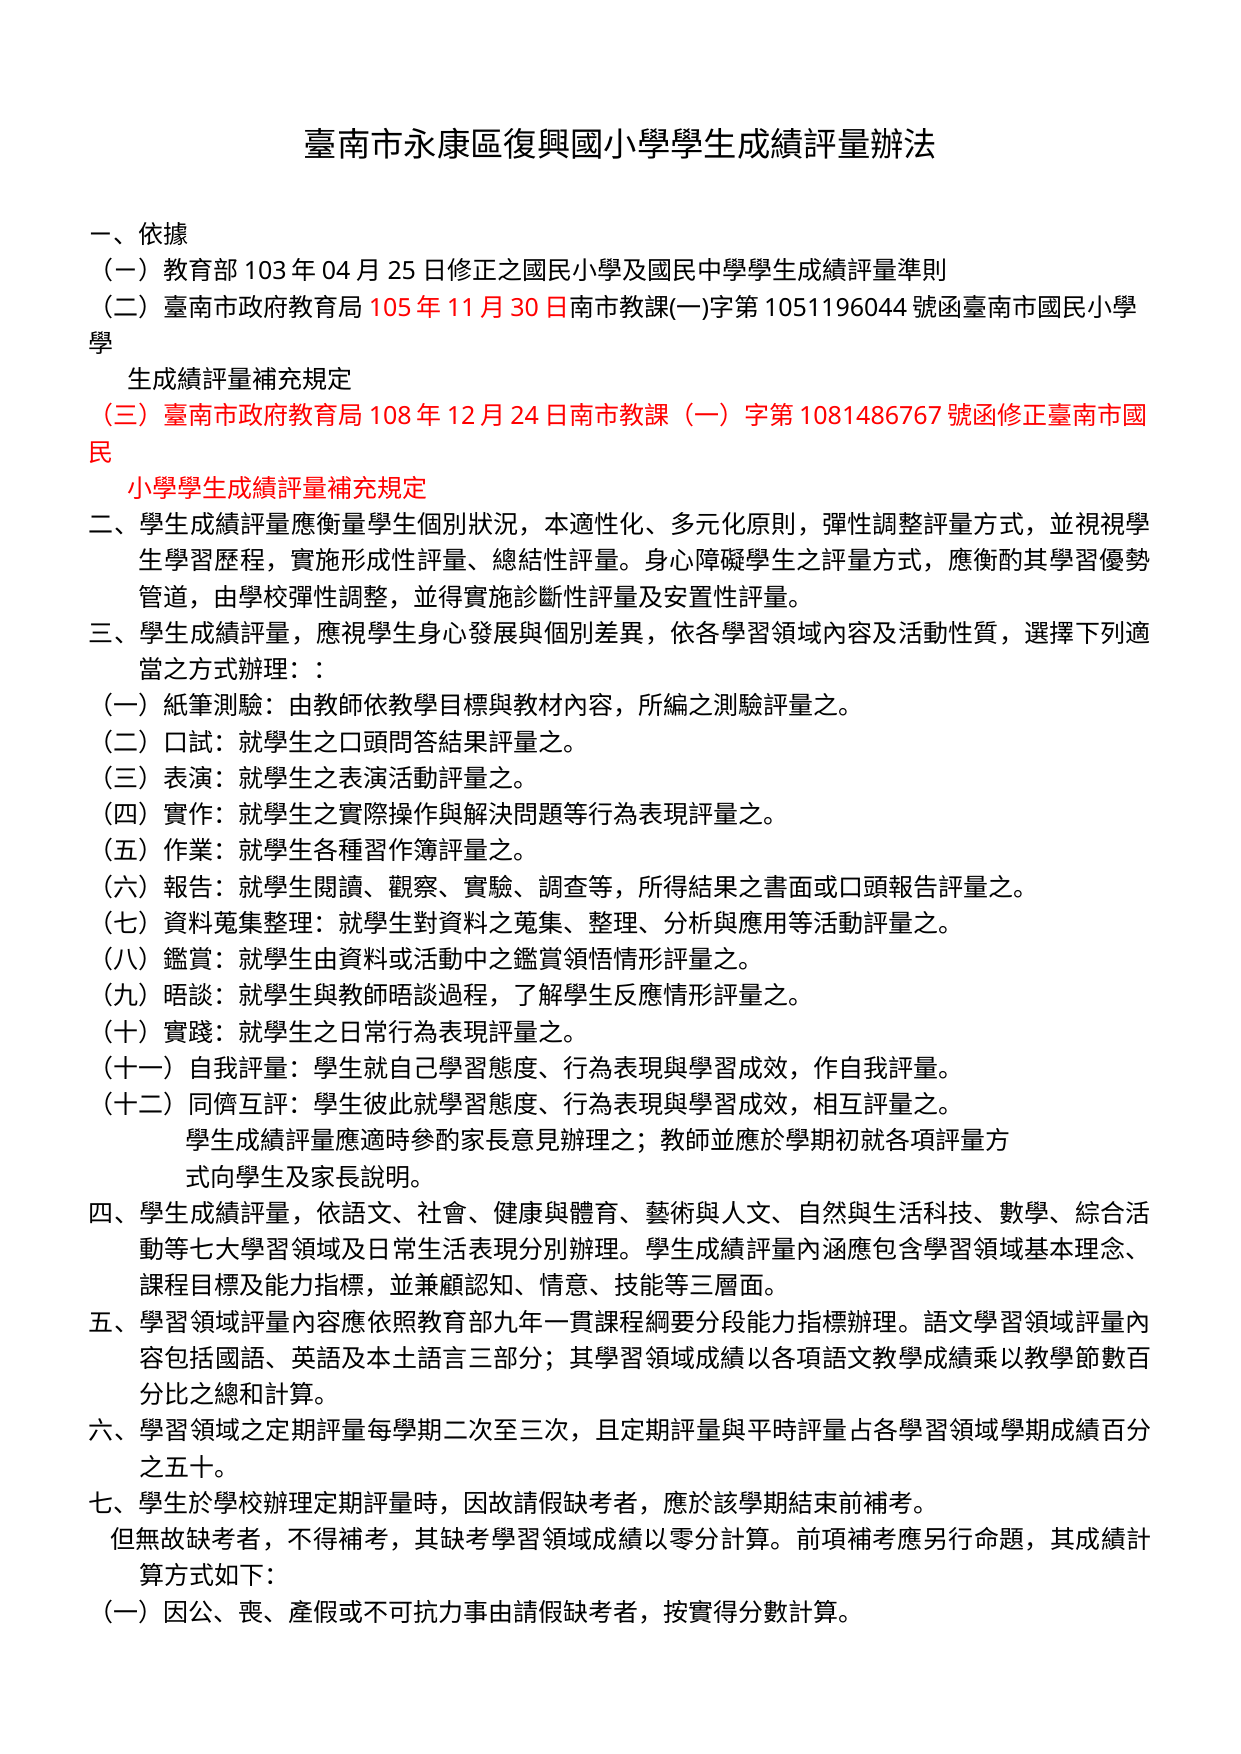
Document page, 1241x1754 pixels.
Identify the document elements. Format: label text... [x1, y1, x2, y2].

text 小學學生成績評量補充規定 [89, 468, 1152, 504]
text 六、學習領域之定期評量每學期二次至三次，且定期評量與平時評量占各學習領域學期成績百分之五十。 [89, 1411, 1152, 1483]
text （二）口試：就學生之口頭問答結果評量之。 [89, 722, 1152, 758]
text 臺南市永康區復興國小學學生成績評量辦法 [89, 118, 1152, 166]
text 二、學生成績評量應衡量學生個別狀況，本適性化、多元化原則，彈性調整評量方式，並視視學生學習歷程，實施形成性評量、總結性評量。身心障礙學生之評量方式，應衡酌其學習優勢管道，由學校彈性調整，並得實施診斷性評量及安置性評量。 [89, 504, 1152, 613]
text （三）表演：就學生之表演活動評量之。 [89, 758, 1152, 794]
text 七、學生於學校辦理定期評量時，因故請假缺考者，應於該學期結束前補考。 [89, 1483, 1152, 1519]
text 但無故缺考者，不得補考，其缺考學習領域成績以零分計算。前項補考應另行命題，其成績計算方式如下： [89, 1519, 1152, 1592]
text （十二）同儕互評：學生彼此就學習態度、行為表現與學習成效，相互評量之。 [89, 1084, 1196, 1121]
text （十）實踐：就學生之日常行為表現評量之。 [89, 1012, 1152, 1048]
text 四、學生成績評量，依語文、社會、健康與體育、藝術與人文、自然與生活科技、數學、綜合活動等七大學習領域及日常生活表現分別辦理。學生成績評量內涵應包含學習領域基本理念、課程目標及能力指標，並兼顧認知、情意、技能等三層面。 [89, 1193, 1152, 1302]
text （二）臺南市政府教育局105年11月30日南市教課(一)字第1051196044號函臺南市國民小學學 [89, 287, 1152, 359]
text 生成績評量補充規定 [89, 359, 1152, 396]
text （一）紙筆測驗：由教師依教學目標與教材內容，所編之測驗評量之。 [89, 686, 1152, 722]
text ㄧ、依據 [89, 214, 1152, 251]
text 學生成績評量應適時參酌家長意見辦理之；教師並應於學期初就各項評量方 [148, 1121, 1152, 1157]
text 五、學習領域評量內容應依照教育部九年一貫課程綱要分段能力指標辦理。語文學習領域評量內容包括國語、英語及本土語言三部分；其學習領域成績以各項語文教學成績乘以教學節數百分比之總和計算。 [89, 1302, 1152, 1411]
text 三、學生成績評量，應視學生身心發展與個別差異，依各學習領域內容及活動性質，選擇下列適當之方式辦理：： [89, 613, 1152, 686]
text （八）鑑賞：就學生由資料或活動中之鑑賞領悟情形評量之。 [89, 939, 1152, 976]
text （十一）自我評量：學生就自己學習態度、行為表現與學習成效，作自我評量。 [89, 1048, 1196, 1084]
text （七）資料蒐集整理：就學生對資料之蒐集、整理、分析與應用等活動評量之。 [89, 903, 1152, 939]
text （四）實作：就學生之實際操作與解決問題等行為表現評量之。 [89, 794, 1152, 831]
text （六）報告：就學生閱讀、觀察、實驗、調查等，所得結果之書面或口頭報告評量之。 [89, 867, 1152, 903]
text （一）因公、喪、產假或不可抗力事由請假缺考者，按實得分數計算。 [89, 1592, 1152, 1628]
text （ㄧ）教育部103年04 月 25 日修正之國民小學及國民中學學生成績評量準則 [89, 251, 1152, 287]
text （五）作業：就學生各種習作簿評量之。 [89, 831, 1152, 867]
text 式向學生及家長說明。 [148, 1157, 1152, 1193]
text （九）晤談：就學生與教師晤談過程，了解學生反應情形評量之。 [89, 976, 1152, 1012]
text （三）臺南市政府教育局108年12月24日南市教課（一）字第1081486767號函修正臺南市國民 [89, 396, 1152, 468]
